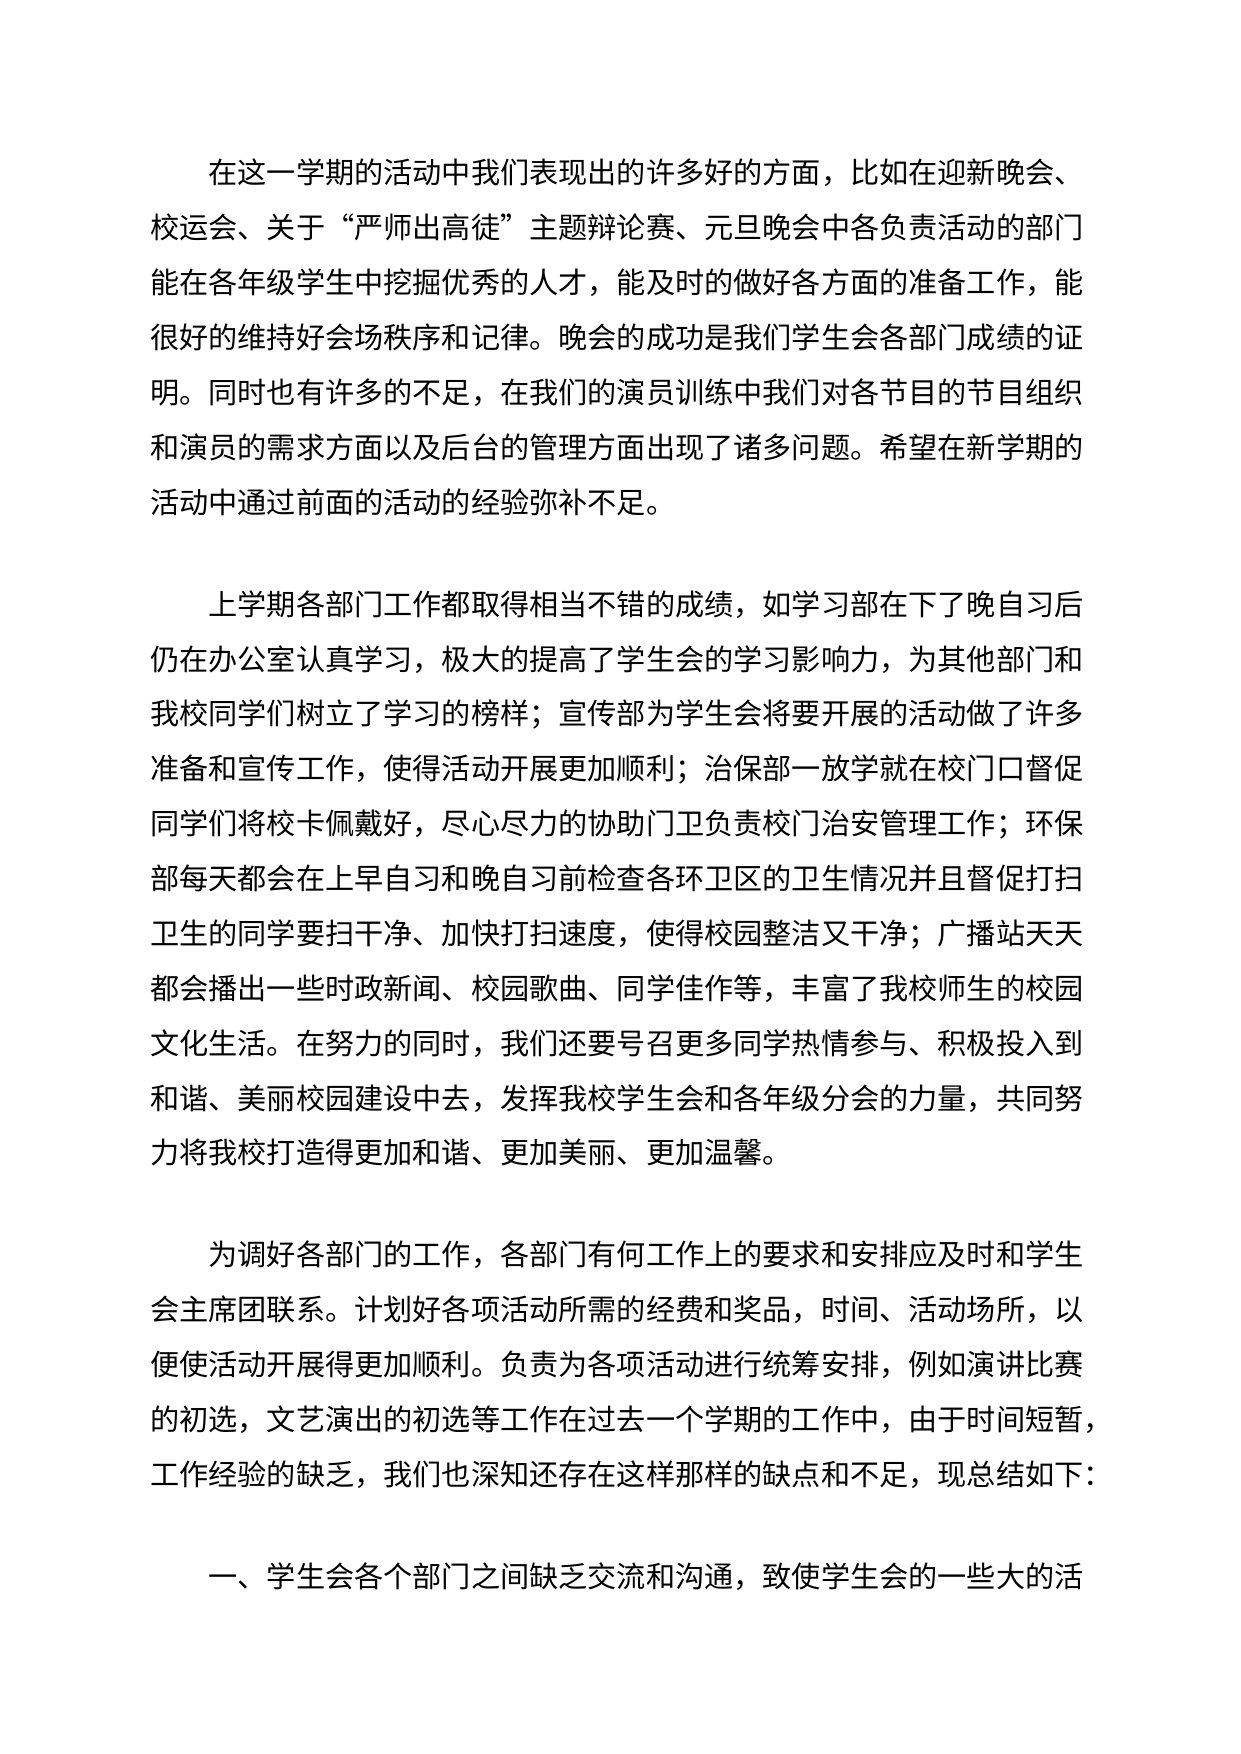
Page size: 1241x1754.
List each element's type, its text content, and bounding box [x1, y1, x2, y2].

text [150, 1553, 1090, 1596]
text 为调好各部门的工作，各部门有何工作上的要求和安排应及时和学生会主席团联系。计划好各项活动所需的经费和奖品，时间、活动场所，以便使活动开展得更加顺利。负责为各项活动进行统筹安排，例如演讲比赛的初选，文艺演出的初选等工作在过去一个学期的工作中，由于时间短暂，工作经验的缺乏，我们也深知还存在这样那样的缺点和不足，现总结如下： [150, 1232, 1090, 1494]
text 在这一学期的活动中我们表现出的许多好的方面，比如在迎新晚会、校运会、关于“严师出高徒”主题辩论赛、元旦晚会中各负责活动的部门能在各年级学生中挖掘优秀的人才，能及时的做好各方面的准备工作，能很好的维持好会场秩序和记律。晚会的成功是我们学生会各部门成绩的证明。同时也有许多的不足，在我们的演员训练中我们对各节目的节目组织和演员的需求方面以及后台的管理方面出现了诸多问题。希望在新学期的活动中通过前面的活动的经验弥补不足。 [150, 150, 1090, 522]
text 上学期各部门工作都取得相当不错的成绩，如学习部在下了晚自习后仍在办公室认真学习，极大的提高了学生会的学习影响力，为其他部门和我校同学们树立了学习的榜样；宣传部为学生会将要开展的活动做了许多准备和宣传工作，使得活动开展更加顺利；治保部一放学就在校门口督促同学们将校卡佩戴好，尽心尽力的协助门卫负责校门治安管理工作；环保部每天都会在上早自习和晚自习前检查各环卫区的卫生情况并且督促打扫卫生的同学要扫干净、加快打扫速度，使得校园整洁又干净；广播站天天都会播出一些时政新闻、校园歌曲、同学佳作等，丰富了我校师生的校园文化生活。在努力的同时，我们还要号召更多同学热情参与、积极投入到和谐、美丽校园建设中去，发挥我校学生会和各年级分会的力量，共同努力将我校打造得更加和谐、更加美丽、更加温馨。 [150, 581, 1090, 1172]
